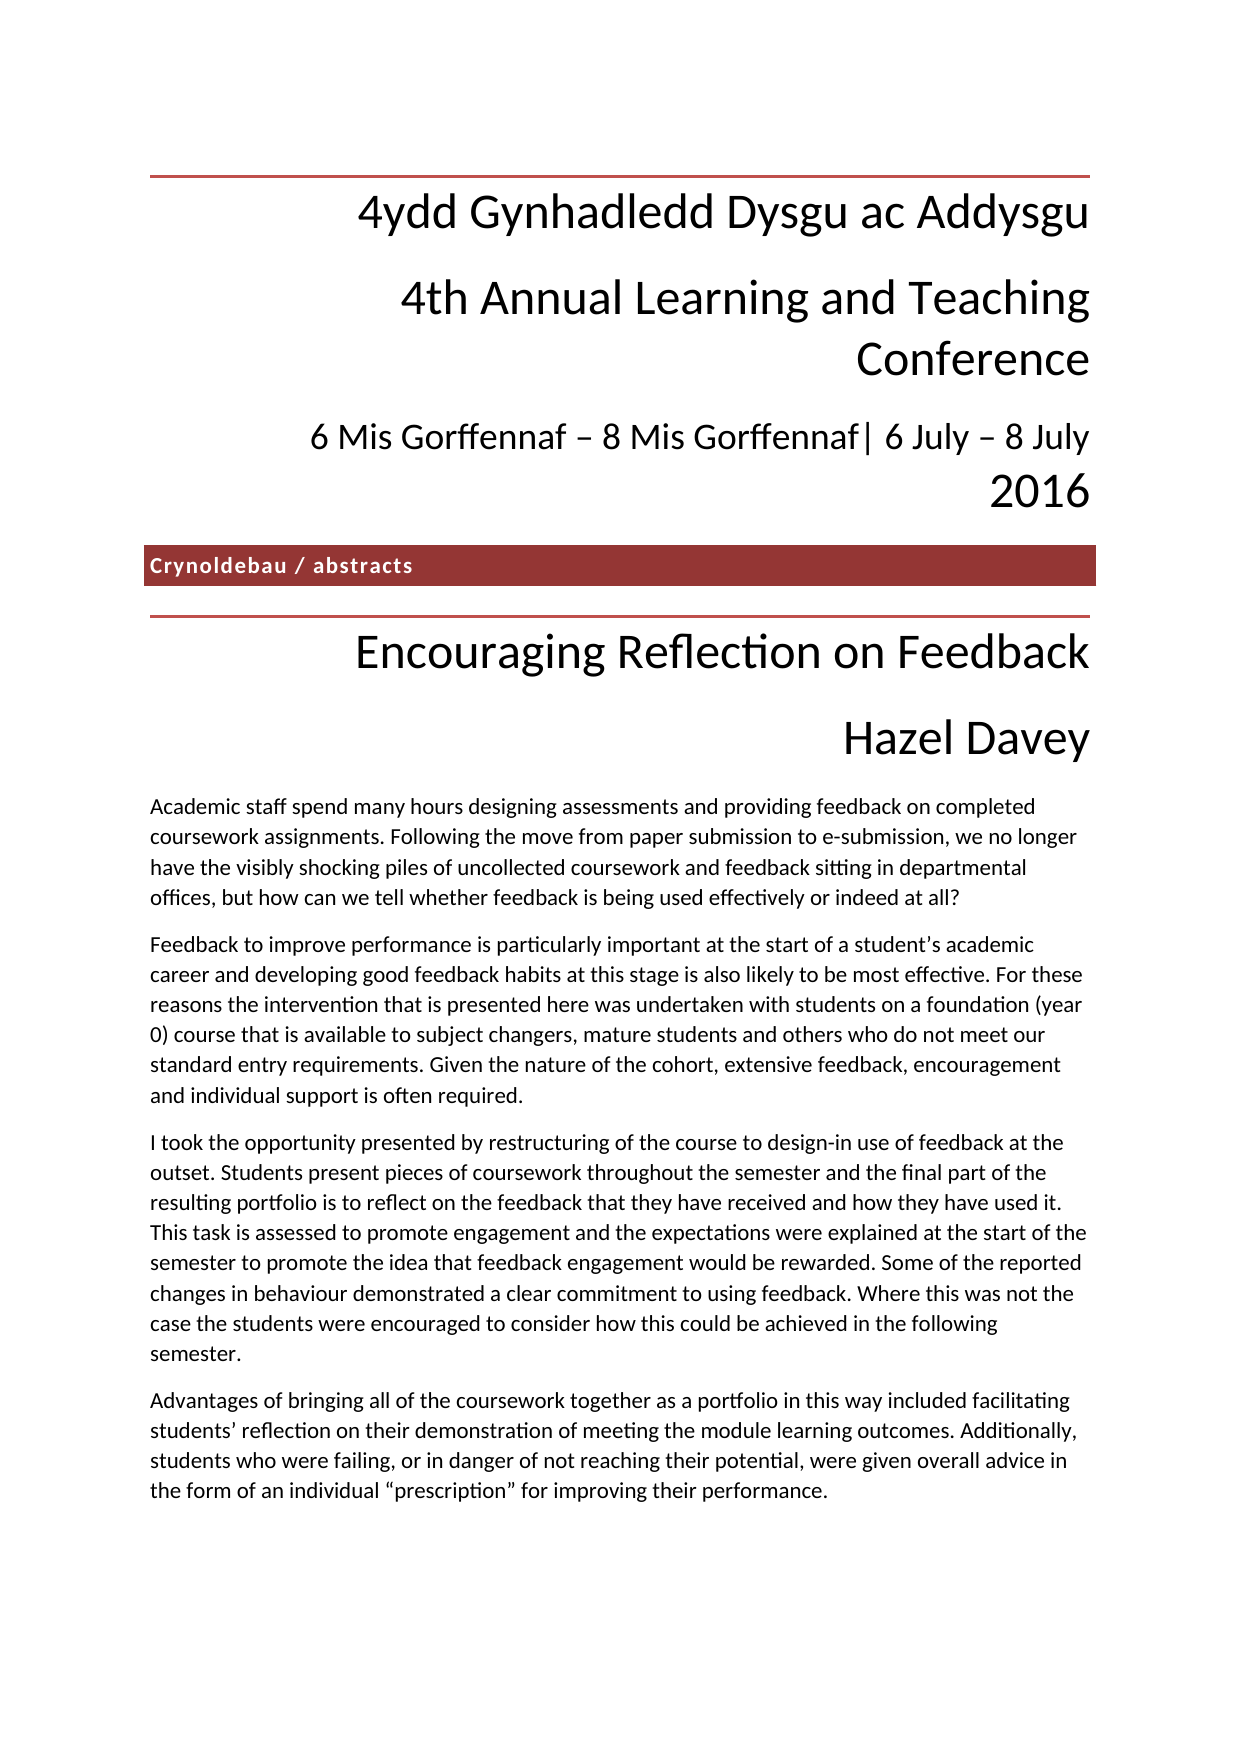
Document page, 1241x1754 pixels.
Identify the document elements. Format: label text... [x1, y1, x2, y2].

title Hazel Davey [150, 701, 1090, 767]
text I took the opportunity presented by restructuring of the course to design-in use of feedback at the outset. Students present pieces of coursework throughout the semester and the final part of the resulting portfolio is to reflect on the feedback that they have received and how they have used it. This task is assessed to promote engagement and the expectations were explained at the start of the semester to promote the idea that feedback engagement would be rewarded. Some of the reported changes in behaviour demonstrated a clear commitment to using feedback. Where this was not the case the students were encouraged to consider how this could be achieved in the following semester. [150, 1128, 1090, 1367]
text Feedback to improve performance is particularly important at the start of a student’s academic career and developing good feedback habits at this stage is also likely to be most effective. For these reasons the intervention that is presented here was undertaken with students on a foundation (year 0) course that is available to subject changers, mature students and others who do not meet our standard entry requirements. Given the nature of the cohort, extensive feedback, encouragement and individual support is often required. [150, 930, 1090, 1109]
text Advantages of bringing all of the coursework together as a portfolio in this way included facilitating students’ reflection on their demonstration of meeting the module learning outcomes. Additionally, students who were failing, or in danger of not reaching their potential, were given overall advice in the form of an individual “prescription” for improving their performance. [150, 1386, 1090, 1504]
title 4th Annual Learning and Teaching Conference [150, 261, 1090, 388]
title 4ydd Gynhadledd Dysgu ac Addysgu [150, 178, 1090, 241]
title Encouraging Reflection on Feedback [150, 618, 1090, 681]
title 6 Mis Gorffennaf – 8 Mis Gorffennaf| 6 July – 8 July 2016 [150, 408, 1090, 520]
subtitle Crynoldebau / abstracts [150, 551, 1090, 579]
text Academic staff spend many hours designing assessments and providing feedback on completed coursework assignments. Following the move from paper submission to e-submission, we no longer have the visibly shocking piles of uncollected coursework and feedback sitting in departmental offices, but how can we tell whether feedback is being used effectively or indeed at all? [150, 792, 1090, 911]
